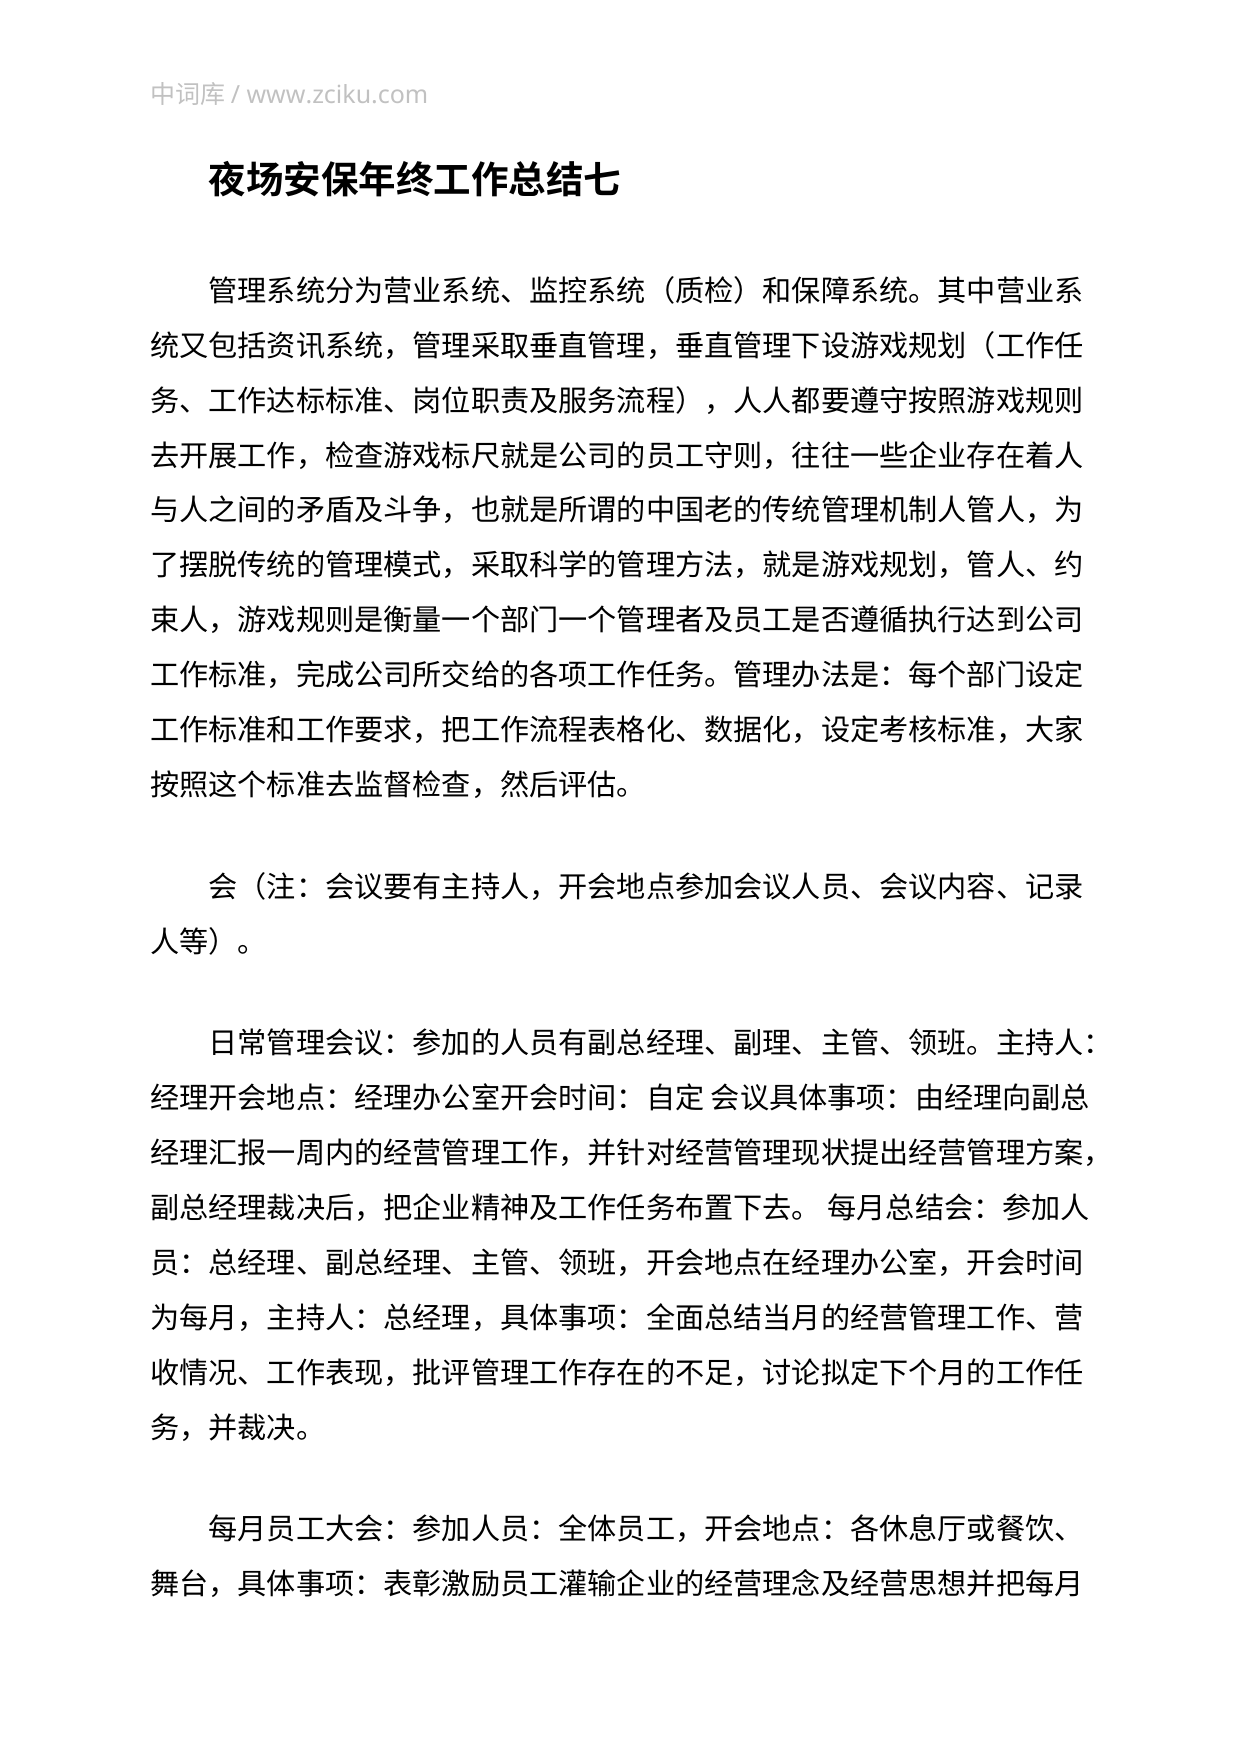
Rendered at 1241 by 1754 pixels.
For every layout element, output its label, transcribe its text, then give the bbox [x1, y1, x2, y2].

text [150, 1506, 1090, 1603]
text 日常管理会议：参加的人员有副总经理、副理、主管、领班。主持人：经理开会地点：经理办公室开会时间：自定 会议具体事项：由经理向副总经理汇报一周内的经营管理工作，并针对经营管理现状提出经营管理方案，副总经理裁决后，把企业精神及工作任务布置下去。 每月总结会：参加人员：总经理、副总经理、主管、领班，开会地点在经理办公室，开会时间为每月，主持人：总经理，具体事项：全面总结当月的经营管理工作、营收情况、工作表现，批评管理工作存在的不足，讨论拟定下个月的工作任务，并裁决。 [150, 1020, 1090, 1446]
text 会（注：会议要有主持人，开会地点参加会议人员、会议内容、记录人等）。 [150, 863, 1090, 960]
text 管理系统分为营业系统、监控系统（质检）和保障系统。其中营业系统又包括资讯系统，管理采取垂直管理，垂直管理下设游戏规划（工作任务、工作达标标准、岗位职责及服务流程），人人都要遵守按照游戏规则去开展工作，检查游戏标尺就是公司的员工守则，往往一些企业存在着人与人之间的矛盾及斗争，也就是所谓的中国老的传统管理机制人管人，为了摆脱传统的管理模式，采取科学的管理方法，就是游戏规划，管人、约束人，游戏规则是衡量一个部门一个管理者及员工是否遵循执行达到公司工作标准，完成公司所交给的各项工作任务。管理办法是：每个部门设定工作标准和工作要求，把工作流程表格化、数据化，设定考核标准，大家按照这个标准去监督检查，然后评估。 [150, 267, 1090, 804]
text 夜场安保年终工作总结七 [150, 150, 1090, 204]
